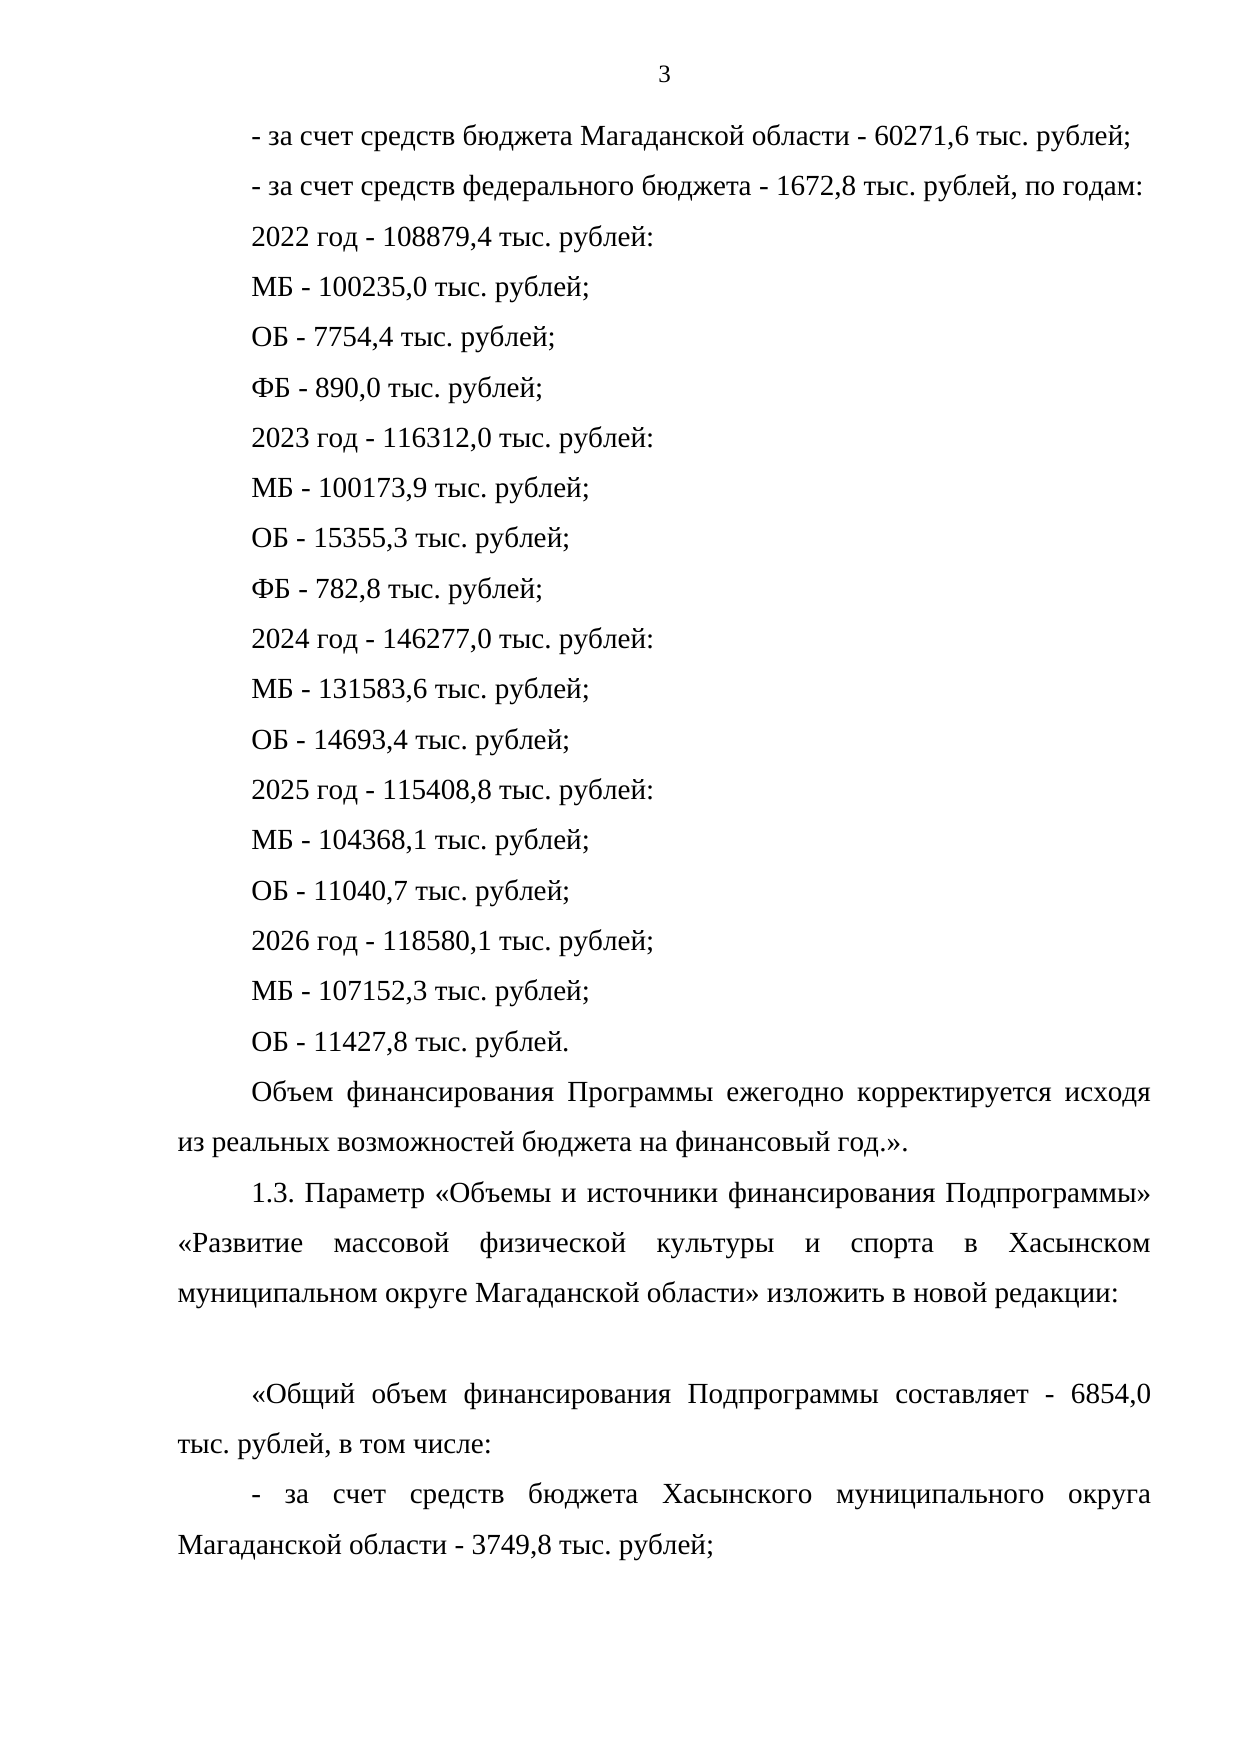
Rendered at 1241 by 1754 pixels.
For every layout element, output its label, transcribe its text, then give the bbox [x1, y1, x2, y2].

text - за счет средств бюджета Хасынского муниципального округа Магаданской области - 3749,8 тыс. рублей; [177, 1477, 1152, 1560]
text ОБ - 11040,7 тыс. рублей; [177, 873, 1152, 906]
text - за счет средств бюджета Магаданской области - 60271,6 тыс. рублей; [177, 118, 1152, 152]
text 2023 год - 116312,0 тыс. рублей: [177, 420, 1152, 453]
text ОБ - 7754,4 тыс. рублей; [177, 319, 1152, 353]
text ФБ - 890,0 тыс. рублей; [177, 370, 1152, 403]
text - за счет средств федерального бюджета - 1672,8 тыс. рублей, по годам: [177, 168, 1152, 202]
text «Общий объем финансирования Подпрограммы составляет - 6854,0 тыс. рублей, в том числе: [177, 1376, 1152, 1460]
text ОБ - 11427,8 тыс. рублей. [177, 1024, 1152, 1057]
text 2025 год - 115408,8 тыс. рублей: [177, 772, 1152, 806]
text МБ - 100235,0 тыс. рублей; [177, 269, 1152, 303]
text МБ - 107152,3 тыс. рублей; [177, 973, 1152, 1007]
text 2026 год - 118580,1 тыс. рублей; [177, 923, 1152, 957]
text 1.3. Параметр «Объемы и источники финансирования Подпрограммы» «Развитие массовой физической культуры и спорта в Хасынском муниципальном округе Магаданской области» изложить в новой редакции: [177, 1175, 1152, 1309]
text ОБ - 15355,3 тыс. рублей; [177, 521, 1152, 554]
text ОБ - 14693,4 тыс. рублей; [177, 722, 1152, 755]
text МБ - 131583,6 тыс. рублей; [177, 672, 1152, 705]
text Объем финансирования Программы ежегодно корректируется исходя из реальных возможностей бюджета на финансовый год.». [177, 1074, 1152, 1158]
text МБ - 104368,1 тыс. рублей; [177, 822, 1152, 856]
text 2022 год - 108879,4 тыс. рублей: [177, 219, 1152, 252]
text МБ - 100173,9 тыс. рублей; [177, 470, 1152, 504]
text 2024 год - 146277,0 тыс. рублей: [177, 621, 1152, 655]
text ФБ - 782,8 тыс. рублей; [177, 571, 1152, 604]
